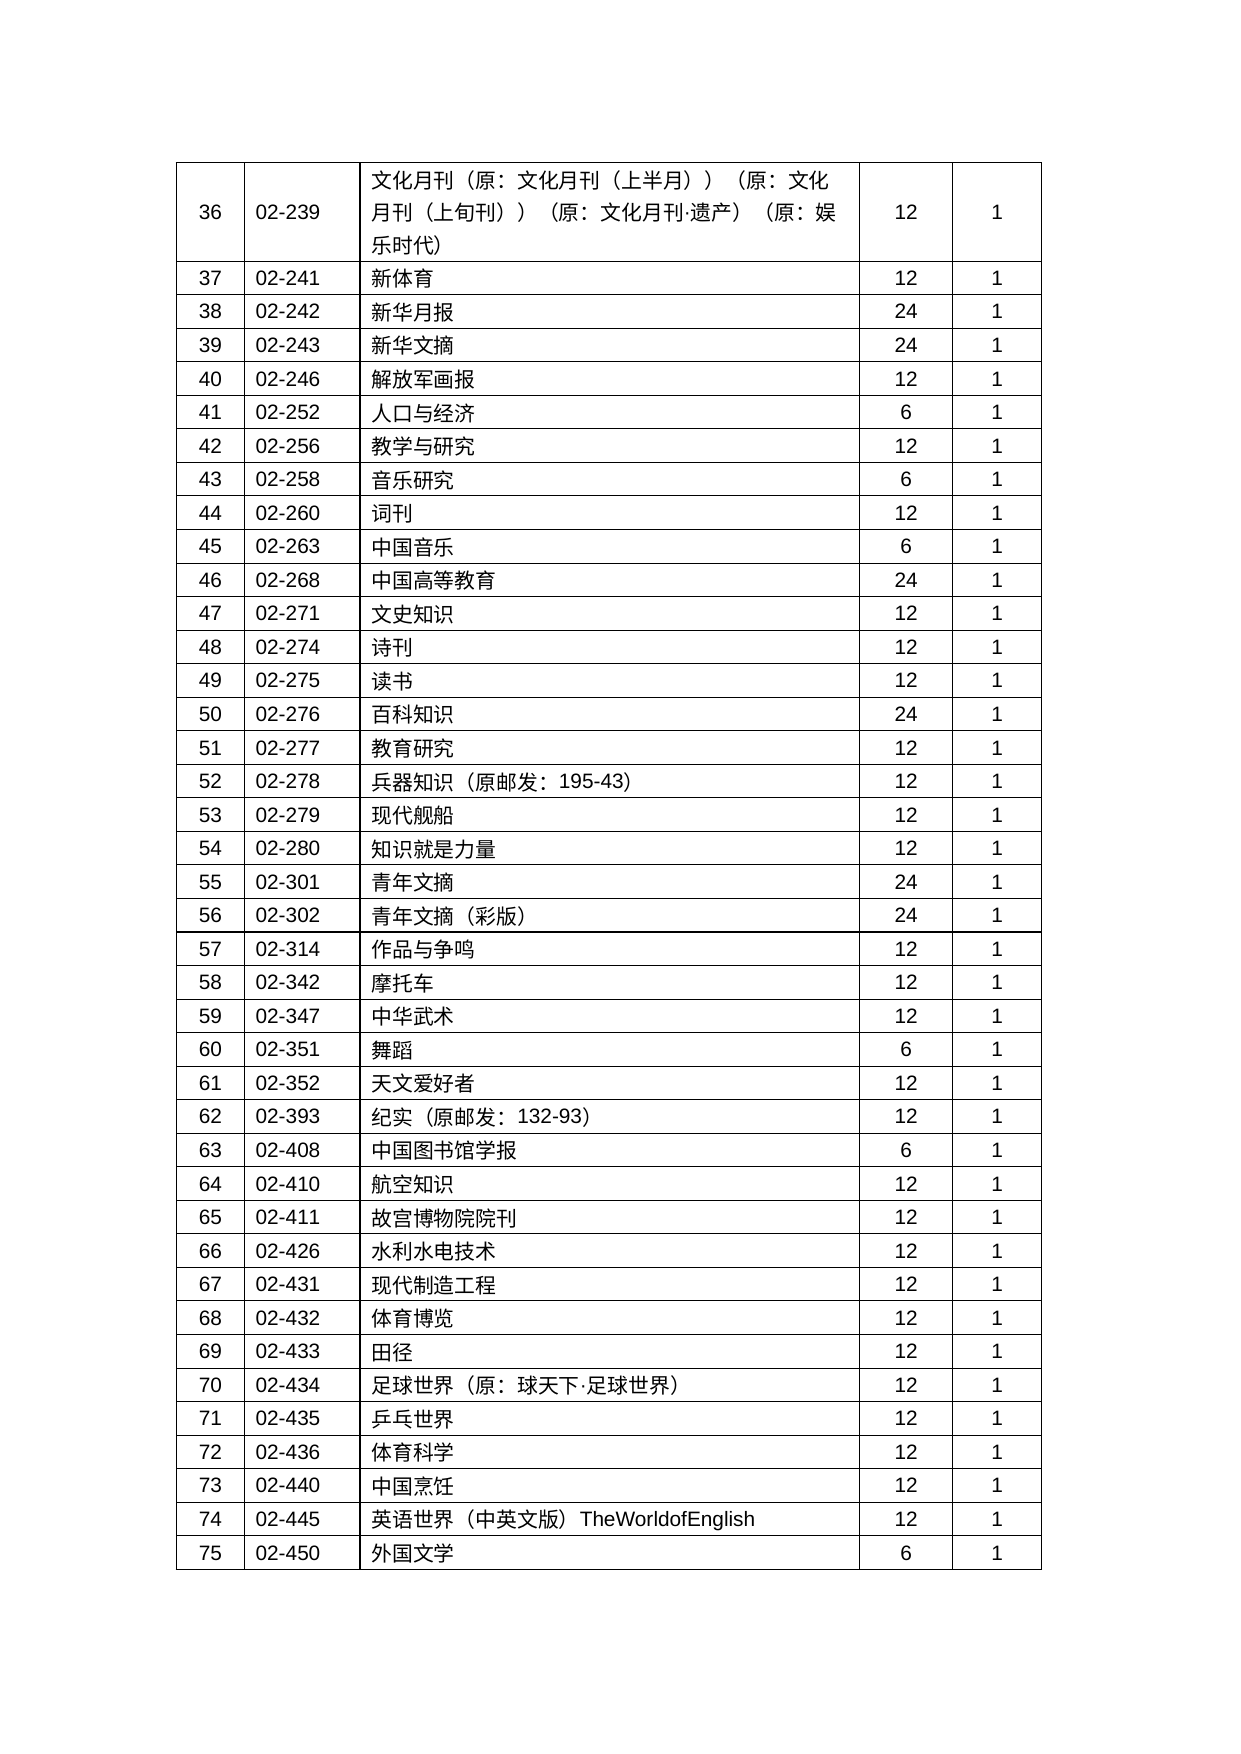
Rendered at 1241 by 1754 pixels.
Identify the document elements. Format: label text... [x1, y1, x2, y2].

table_cell 1 [953, 1067, 1041, 1099]
table_cell 02-432 [245, 1301, 359, 1334]
table_cell 51 [177, 731, 244, 764]
table_cell 1 [953, 1000, 1041, 1032]
table_cell 新华月报 [361, 295, 859, 328]
table_cell 02-278 [245, 765, 359, 797]
table_cell 12 [860, 429, 952, 462]
table_cell 02-279 [245, 798, 359, 831]
table_cell 59 [177, 1000, 244, 1032]
table_cell 天文爱好者 [361, 1067, 859, 1099]
table_cell 39 [177, 329, 244, 361]
table_cell 青年文摘（彩版） [361, 899, 859, 931]
table_cell 1 [953, 163, 1041, 261]
table_cell 中华武术 [361, 1000, 859, 1032]
table_cell 教学与研究 [361, 429, 859, 462]
table_cell 02-276 [245, 698, 359, 730]
table_cell 1 [953, 1301, 1041, 1334]
table_cell 体育科学 [361, 1436, 859, 1468]
table_cell 文史知识 [361, 597, 859, 629]
table_cell 12 [860, 1436, 952, 1468]
table_cell 1 [953, 1268, 1041, 1300]
table_cell 24 [860, 564, 952, 596]
table_cell 12 [860, 798, 952, 831]
table_cell 45 [177, 530, 244, 562]
table_cell 24 [860, 899, 952, 931]
table_cell 24 [860, 865, 952, 898]
table_cell 1 [953, 966, 1041, 998]
table_cell 中国图书馆学报 [361, 1134, 859, 1166]
table_cell 兵器知识（原邮发：195-43） [361, 765, 859, 797]
table_cell 1 [953, 631, 1041, 663]
table_cell 6 [860, 1134, 952, 1166]
table_cell 1 [953, 698, 1041, 730]
table_cell 12 [860, 1369, 952, 1401]
table_cell 1 [953, 1469, 1041, 1502]
table_cell 12 [860, 1167, 952, 1200]
table_cell 73 [177, 1469, 244, 1502]
table_cell 1 [953, 396, 1041, 428]
table_cell 音乐研究 [361, 463, 859, 495]
table_cell 现代制造工程 [361, 1268, 859, 1300]
table_cell 55 [177, 865, 244, 898]
table_cell 44 [177, 496, 244, 529]
table_cell 故宫博物院院刊 [361, 1201, 859, 1233]
table_cell 02-239 [245, 163, 359, 261]
table_cell 67 [177, 1268, 244, 1300]
table_cell 中国烹饪 [361, 1469, 859, 1502]
table_cell 02-351 [245, 1033, 359, 1066]
table_cell 02-436 [245, 1436, 359, 1468]
table_cell 12 [860, 1000, 952, 1032]
table_cell 02-256 [245, 429, 359, 462]
table_cell 54 [177, 832, 244, 864]
table_cell 1 [953, 1536, 1041, 1569]
table_cell 1 [953, 731, 1041, 764]
table_cell 乒乓世界 [361, 1402, 859, 1434]
table_cell 53 [177, 798, 244, 831]
table_cell 24 [860, 329, 952, 361]
table_cell 1 [953, 765, 1041, 797]
table_cell 02-433 [245, 1335, 359, 1367]
table_cell 48 [177, 631, 244, 663]
table_cell 02-411 [245, 1201, 359, 1233]
table_cell 现代舰船 [361, 798, 859, 831]
table_cell 文化月刊（原：文化月刊（上半月））（原：文化月刊（上旬刊））（原：文化月刊·遗产）（原：娱乐时代） [361, 163, 859, 261]
table_cell 12 [860, 832, 952, 864]
table_cell 1 [953, 530, 1041, 562]
table_cell 1 [953, 664, 1041, 697]
table_cell 12 [860, 597, 952, 629]
table_cell 6 [860, 396, 952, 428]
table_cell 36 [177, 163, 244, 261]
table_cell 6 [860, 1536, 952, 1569]
table_cell 02-431 [245, 1268, 359, 1300]
table_cell 百科知识 [361, 698, 859, 730]
table_cell 02-260 [245, 496, 359, 529]
table_cell 63 [177, 1134, 244, 1166]
table_cell 46 [177, 564, 244, 596]
table_cell 纪实（原邮发：132-93） [361, 1100, 859, 1133]
table_cell 1 [953, 1167, 1041, 1200]
table_cell 02-426 [245, 1234, 359, 1267]
table_cell 1 [953, 832, 1041, 864]
table_cell 1 [953, 865, 1041, 898]
table_cell 52 [177, 765, 244, 797]
table_cell 02-440 [245, 1469, 359, 1502]
table_cell 02-450 [245, 1536, 359, 1569]
table_cell 1 [953, 1369, 1041, 1401]
table_cell 6 [860, 1033, 952, 1066]
table_cell 1 [953, 262, 1041, 294]
table_cell 38 [177, 295, 244, 328]
table_cell 42 [177, 429, 244, 462]
table_cell 诗刊 [361, 631, 859, 663]
table_cell 12 [860, 631, 952, 663]
table_cell 英语世界（中英文版）TheWorldofEnglish [361, 1503, 859, 1535]
table_cell 知识就是力量 [361, 832, 859, 864]
table_cell 人口与经济 [361, 396, 859, 428]
table_cell 02-352 [245, 1067, 359, 1099]
table_cell 1 [953, 362, 1041, 395]
table_cell 舞蹈 [361, 1033, 859, 1066]
table_cell 02-347 [245, 1000, 359, 1032]
table_cell 02-435 [245, 1402, 359, 1434]
table_cell 1 [953, 1335, 1041, 1367]
table_cell 1 [953, 1134, 1041, 1166]
table_cell 新华文摘 [361, 329, 859, 361]
table_cell 中国音乐 [361, 530, 859, 562]
table_cell 69 [177, 1335, 244, 1367]
table_cell 66 [177, 1234, 244, 1267]
table_cell 72 [177, 1436, 244, 1468]
table_cell 64 [177, 1167, 244, 1200]
table_cell 青年文摘 [361, 865, 859, 898]
table_cell 12 [860, 1268, 952, 1300]
table_cell 12 [860, 1201, 952, 1233]
table_cell 68 [177, 1301, 244, 1334]
table_cell 1 [953, 496, 1041, 529]
table_cell 62 [177, 1100, 244, 1133]
table_cell 12 [860, 362, 952, 395]
table_cell 1 [953, 463, 1041, 495]
table_cell 足球世界（原：球天下·足球世界） [361, 1369, 859, 1401]
table_cell 词刊 [361, 496, 859, 529]
table_cell 58 [177, 966, 244, 998]
table_cell 12 [860, 966, 952, 998]
table_cell 49 [177, 664, 244, 697]
table_cell 02-410 [245, 1167, 359, 1200]
table_cell 57 [177, 933, 244, 965]
table_cell 02-302 [245, 899, 359, 931]
table_cell 摩托车 [361, 966, 859, 998]
table_cell 水利水电技术 [361, 1234, 859, 1267]
table_cell 74 [177, 1503, 244, 1535]
table_cell 新体育 [361, 262, 859, 294]
table_cell 1 [953, 295, 1041, 328]
table_cell 12 [860, 1469, 952, 1502]
table_cell 37 [177, 262, 244, 294]
table_cell 12 [860, 1402, 952, 1434]
table_cell 12 [860, 1335, 952, 1367]
table_cell 56 [177, 899, 244, 931]
table_cell 12 [860, 163, 952, 261]
table_cell 12 [860, 664, 952, 697]
table_cell 02-277 [245, 731, 359, 764]
table_cell 1 [953, 798, 1041, 831]
table_cell 12 [860, 1234, 952, 1267]
table_cell 50 [177, 698, 244, 730]
table_cell 02-263 [245, 530, 359, 562]
table_cell 71 [177, 1402, 244, 1434]
table_cell 02-301 [245, 865, 359, 898]
table_cell 02-268 [245, 564, 359, 596]
table_cell 6 [860, 463, 952, 495]
table_cell 61 [177, 1067, 244, 1099]
table_cell 1 [953, 1402, 1041, 1434]
table_cell 1 [953, 1234, 1041, 1267]
table_cell 作品与争鸣 [361, 933, 859, 965]
table_cell 70 [177, 1369, 244, 1401]
table_cell 1 [953, 933, 1041, 965]
table_cell 12 [860, 1503, 952, 1535]
table_cell 12 [860, 1301, 952, 1334]
table_cell 12 [860, 1067, 952, 1099]
table_cell 75 [177, 1536, 244, 1569]
table_cell 12 [860, 1100, 952, 1133]
table_cell 1 [953, 1100, 1041, 1133]
table_cell 02-280 [245, 832, 359, 864]
table_cell 解放军画报 [361, 362, 859, 395]
table_cell 1 [953, 329, 1041, 361]
table_cell 教育研究 [361, 731, 859, 764]
table_cell 24 [860, 698, 952, 730]
table_cell 02-408 [245, 1134, 359, 1166]
table_cell 02-445 [245, 1503, 359, 1535]
table_cell 24 [860, 295, 952, 328]
table_cell 外国文学 [361, 1536, 859, 1569]
table_cell 航空知识 [361, 1167, 859, 1200]
table_cell 1 [953, 1201, 1041, 1233]
table_cell 田径 [361, 1335, 859, 1367]
table_cell 43 [177, 463, 244, 495]
table_cell 02-393 [245, 1100, 359, 1133]
table_cell 1 [953, 1436, 1041, 1468]
table_cell 12 [860, 496, 952, 529]
table_cell 1 [953, 564, 1041, 596]
table_cell 40 [177, 362, 244, 395]
table_cell 60 [177, 1033, 244, 1066]
table_cell 02-434 [245, 1369, 359, 1401]
table_cell 1 [953, 429, 1041, 462]
table_cell 12 [860, 262, 952, 294]
table_cell 02-242 [245, 295, 359, 328]
table_cell 41 [177, 396, 244, 428]
table_cell 02-275 [245, 664, 359, 697]
table_cell 02-258 [245, 463, 359, 495]
table_cell 12 [860, 933, 952, 965]
table_cell 1 [953, 597, 1041, 629]
table_cell 6 [860, 530, 952, 562]
table_cell 1 [953, 899, 1041, 931]
table_cell 读书 [361, 664, 859, 697]
table_cell 02-314 [245, 933, 359, 965]
table_cell 02-274 [245, 631, 359, 663]
table_cell 02-243 [245, 329, 359, 361]
table_cell 65 [177, 1201, 244, 1233]
table_cell 02-241 [245, 262, 359, 294]
table_cell 47 [177, 597, 244, 629]
table_cell 12 [860, 731, 952, 764]
table_cell 中国高等教育 [361, 564, 859, 596]
table_cell 02-271 [245, 597, 359, 629]
table_cell 体育博览 [361, 1301, 859, 1334]
table_cell 1 [953, 1033, 1041, 1066]
table_cell 1 [953, 1503, 1041, 1535]
table_cell 02-246 [245, 362, 359, 395]
table_cell 02-342 [245, 966, 359, 998]
table_cell 02-252 [245, 396, 359, 428]
table_cell 12 [860, 765, 952, 797]
